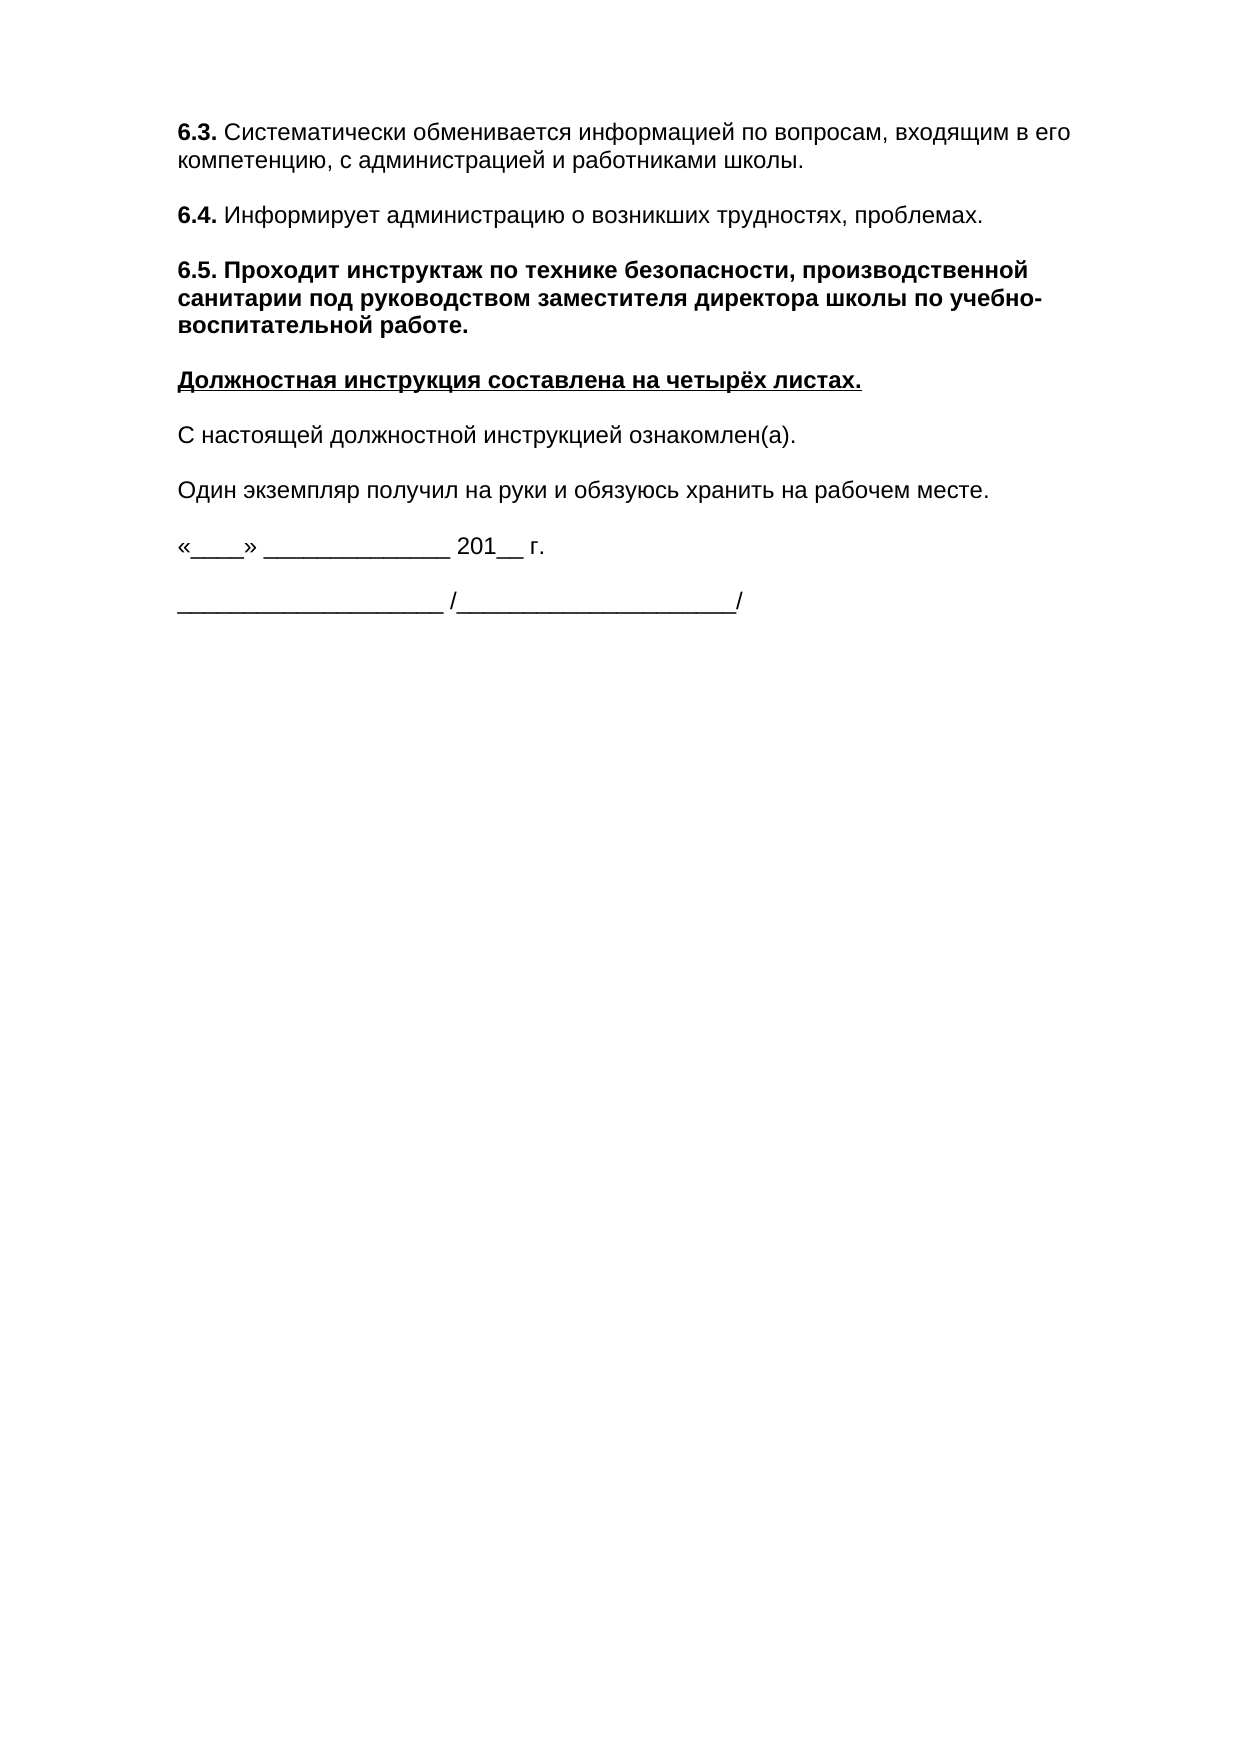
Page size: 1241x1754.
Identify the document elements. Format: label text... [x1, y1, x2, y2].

text «____» ______________ 201__ г. [177, 532, 1152, 559]
text ____________________ /_____________________/ [177, 587, 1152, 614]
text Должностная инструкция составлена на четырёх листах. [177, 366, 1152, 394]
text 6.3. Систематически обменивается информацией по вопросам, входящим в его компетенцию, с администрацией и работниками школы. [177, 118, 1152, 173]
text Один экземпляр получил на руки и обязуюсь хранить на рабочем месте. [177, 476, 1152, 504]
text С настоящей должностной инструкцией ознакомлен(а). [177, 421, 1152, 449]
text 6.5. Проходит инструктаж по технике безопасности, производственной санитарии под руководством заместителя директора школы по учебно-воспитательной работе. [177, 256, 1152, 339]
text 6.4. Информирует администрацию о возникших трудностях, проблемах. [177, 201, 1152, 228]
